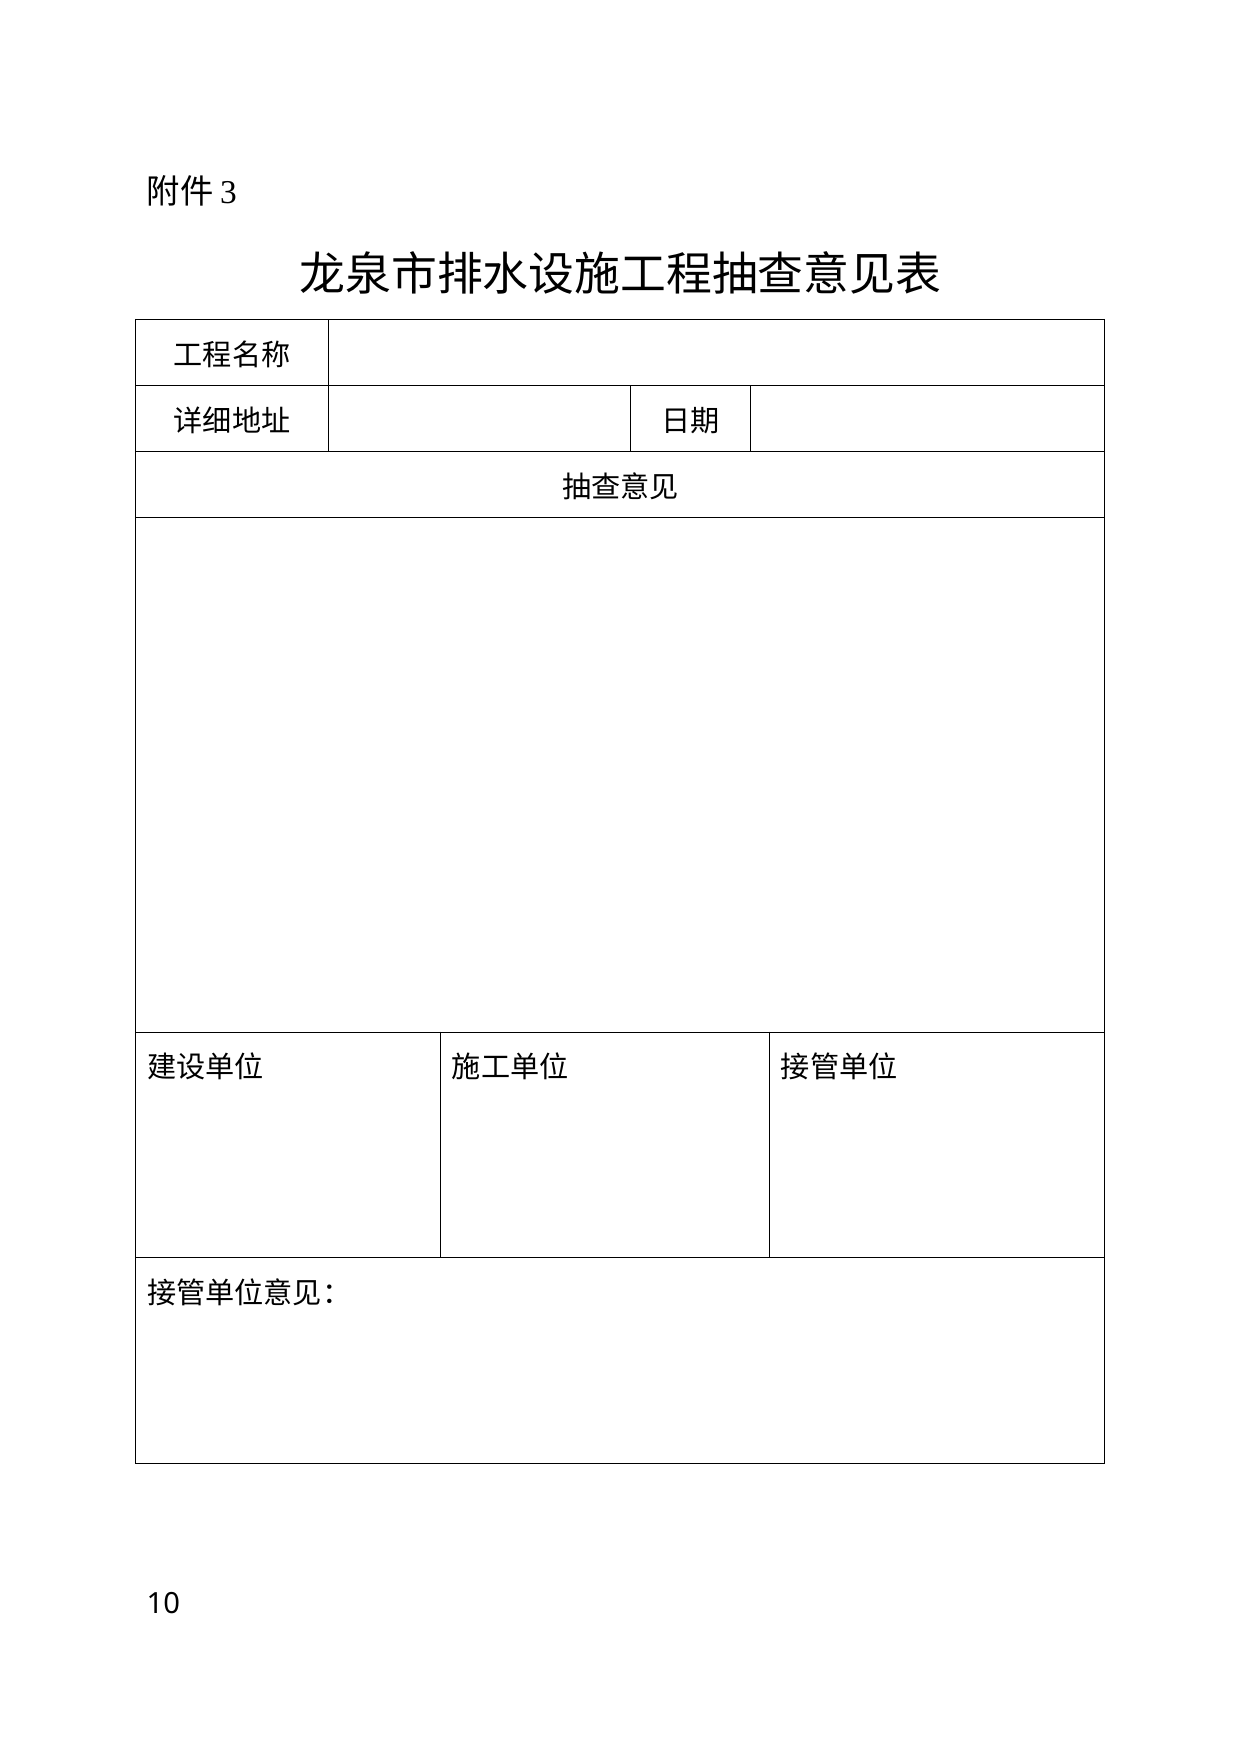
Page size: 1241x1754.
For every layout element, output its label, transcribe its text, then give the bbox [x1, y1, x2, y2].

table_cell [329, 386, 630, 451]
text 龙泉市排水设施工程抽查意见表 [146, 221, 1094, 319]
table_cell 日期 [631, 386, 750, 451]
table_header 工程名称 [136, 320, 328, 385]
table_cell [136, 518, 1104, 1032]
table_cell 建设单位 [136, 1033, 440, 1257]
table_cell 施工单位 [441, 1033, 769, 1257]
table_cell 接管单位 [770, 1033, 1104, 1257]
table_cell 详细地址 [136, 386, 328, 451]
table_cell 接管单位意见： [136, 1258, 1104, 1463]
table_cell 抽查意见 [136, 452, 1104, 517]
table_cell [751, 386, 1104, 451]
table_header [329, 320, 1104, 385]
text 附件3 [146, 156, 1094, 221]
